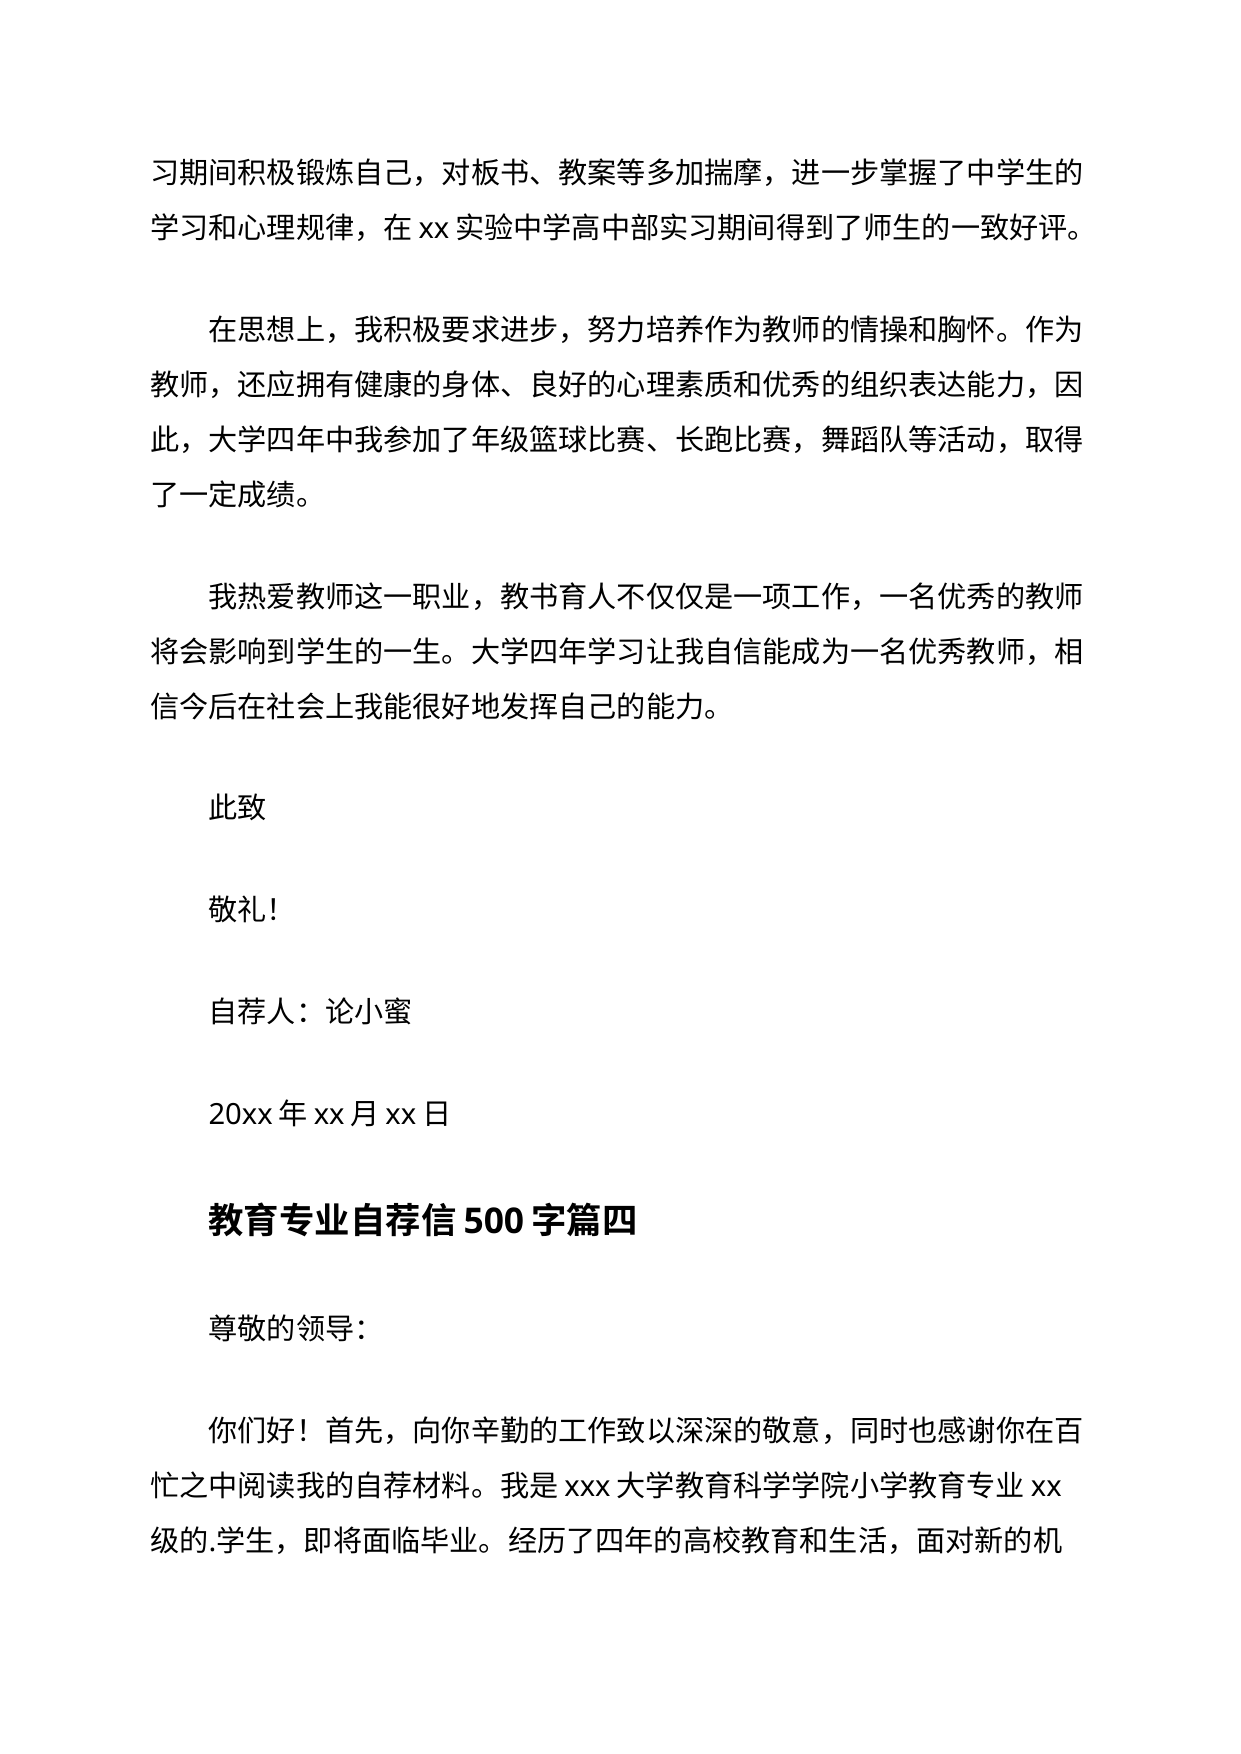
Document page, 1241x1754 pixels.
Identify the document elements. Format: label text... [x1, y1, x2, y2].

text 尊敬的领导： [150, 1306, 1090, 1348]
text 此致 [150, 785, 1090, 827]
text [150, 150, 1090, 247]
text 教育专业自荐信500字篇四 [150, 1192, 1090, 1243]
text 20xx年xx月xx日 [150, 1090, 1090, 1133]
text 敬礼！ [150, 887, 1090, 929]
text 在思想上，我积极要求进步，努力培养作为教师的情操和胸怀。作为教师，还应拥有健康的身体、良好的心理素质和优秀的组织表达能力，因此，大学四年中我参加了年级篮球比赛、长跑比赛，舞蹈队等活动，取得了一定成绩。 [150, 307, 1090, 514]
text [150, 1407, 1090, 1560]
text 自荐人：论小蜜 [150, 988, 1090, 1031]
text 我热爱教师这一职业，教书育人不仅仅是一项工作，一名优秀的教师将会影响到学生的一生。大学四年学习让我自信能成为一名优秀教师，相信今后在社会上我能很好地发挥自己的能力。 [150, 573, 1090, 725]
